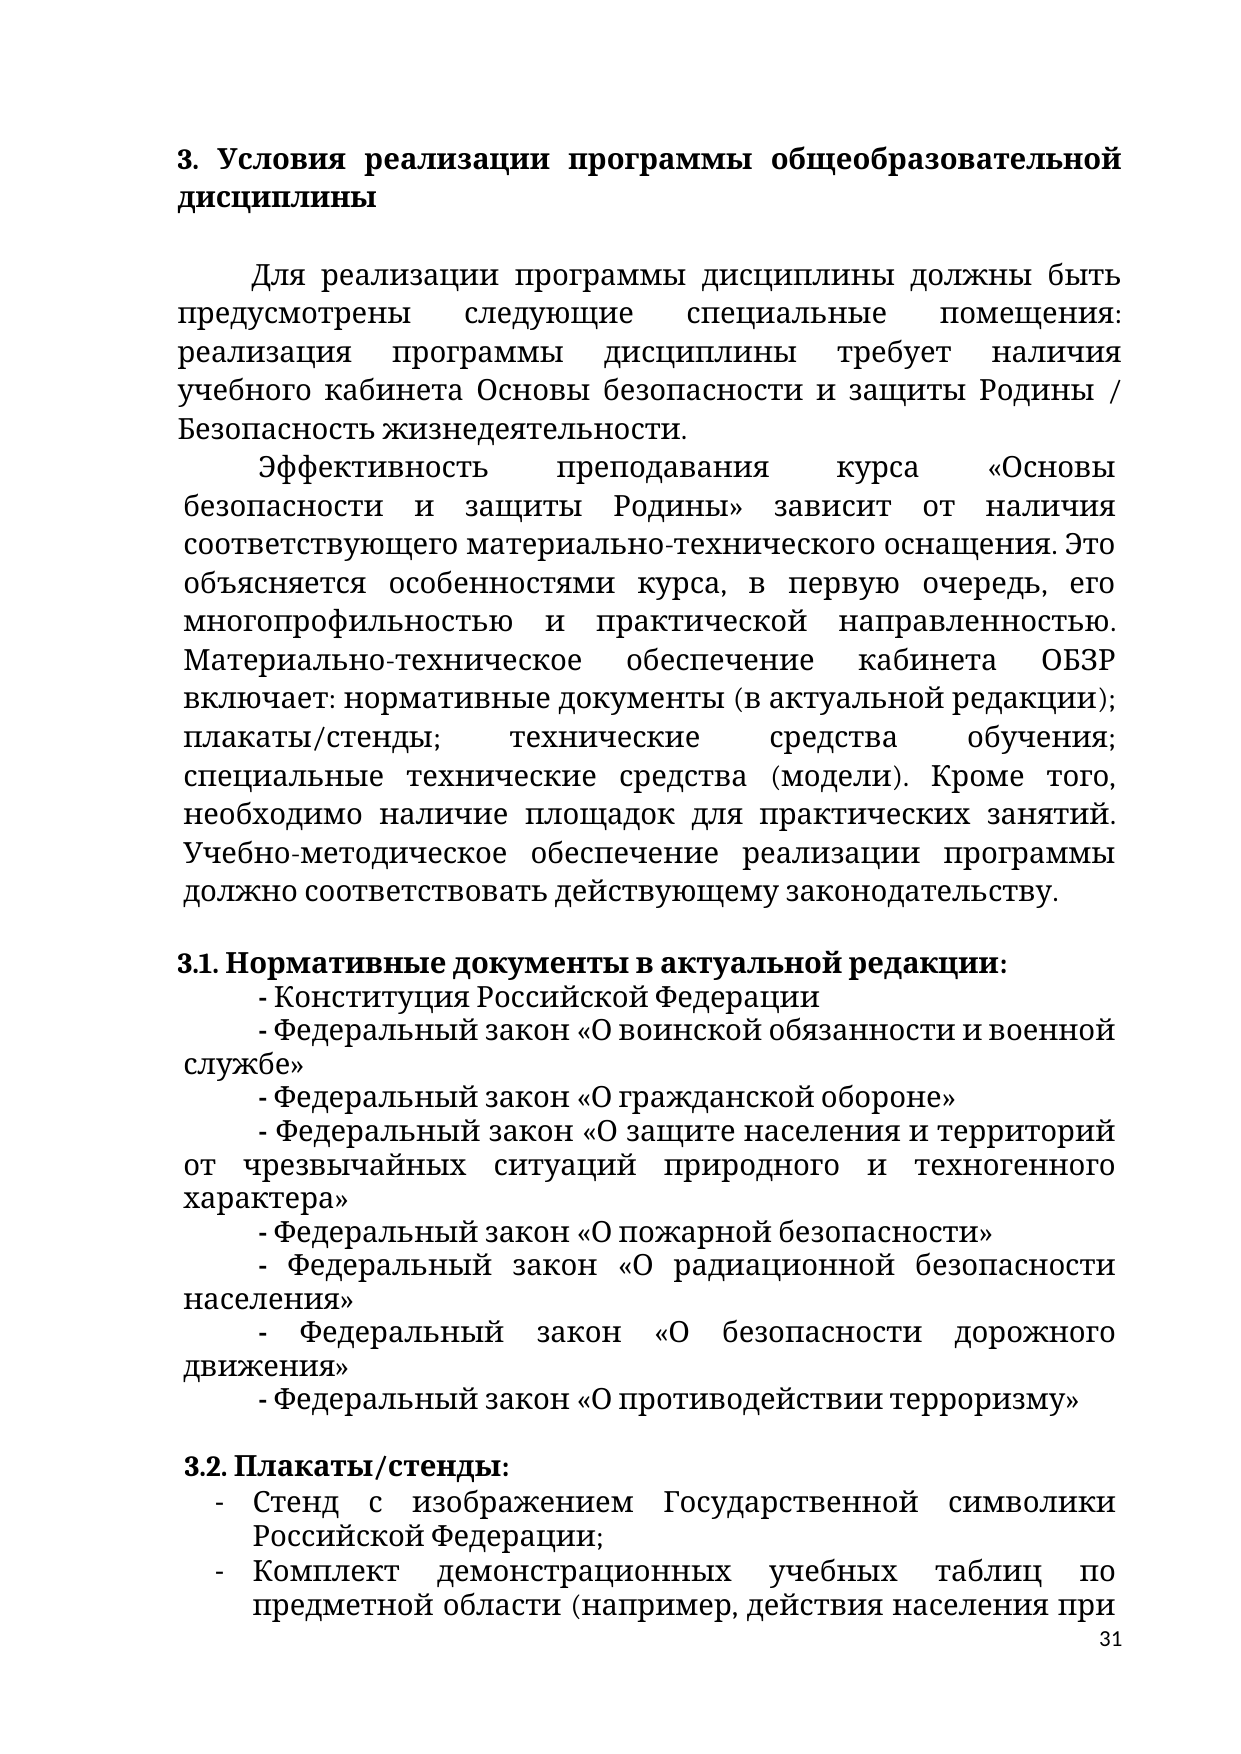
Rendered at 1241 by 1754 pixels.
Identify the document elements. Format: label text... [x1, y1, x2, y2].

text 3.2. Плакаты/стенды: [109, 1451, 1116, 1484]
text - Федеральный закон «О пожарной безопасности» [183, 1216, 1116, 1249]
text 3.1. Нормативные документы в актуальной редакции: [177, 947, 1116, 981]
text - Федеральный закон «О гражданской обороне» [183, 1082, 1116, 1115]
text - Федеральный закон «О радиационной безопасности населения» [183, 1249, 1116, 1316]
text - Федеральный закон «О противодействии терроризму» [183, 1383, 1116, 1417]
text - Федеральный закон «О защите населения и территорий от чрезвычайных ситуаций природного и техногенного характера» [183, 1115, 1116, 1216]
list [215, 1553, 1116, 1622]
subtitle 3. Условия реализации программы общеобразовательной дисциплины [177, 143, 1122, 215]
text - Конституция Российской Федерации [183, 981, 1116, 1014]
text Для реализации программы дисциплины должны быть предусмотрены следующие специальные помещения: реализация программы дисциплины требует наличия учебного кабинета Основы безопасности и защиты Родины / Безопасность жизнедеятельности. [177, 259, 1122, 446]
text - Федеральный закон «О воинской обязанности и военной службе» [183, 1014, 1116, 1082]
text - Федеральный закон «О безопасности дорожного движения» [183, 1316, 1116, 1383]
list Стенд с изображением Государственной символики Российской Федерации; [215, 1484, 1116, 1553]
text Эффективность преподавания курса «Основы безопасности и защиты Родины» зависит от наличия соответствующего материально-технического оснащения. Это объясняется особенностями курса, в первую очередь, его многопрофильностью и практической направленностью. Материально-техническое обеспечение кабинета ОБЗР включает: нормативные документы (в актуальной редакции); плакаты/стенды; технические средства обучения; специальные технические средства (модели). Кроме того, необходимо наличие площадок для практических занятий. Учебно-методическое обеспечение реализации программы должно соответствовать действующему законодательству. [183, 451, 1116, 909]
